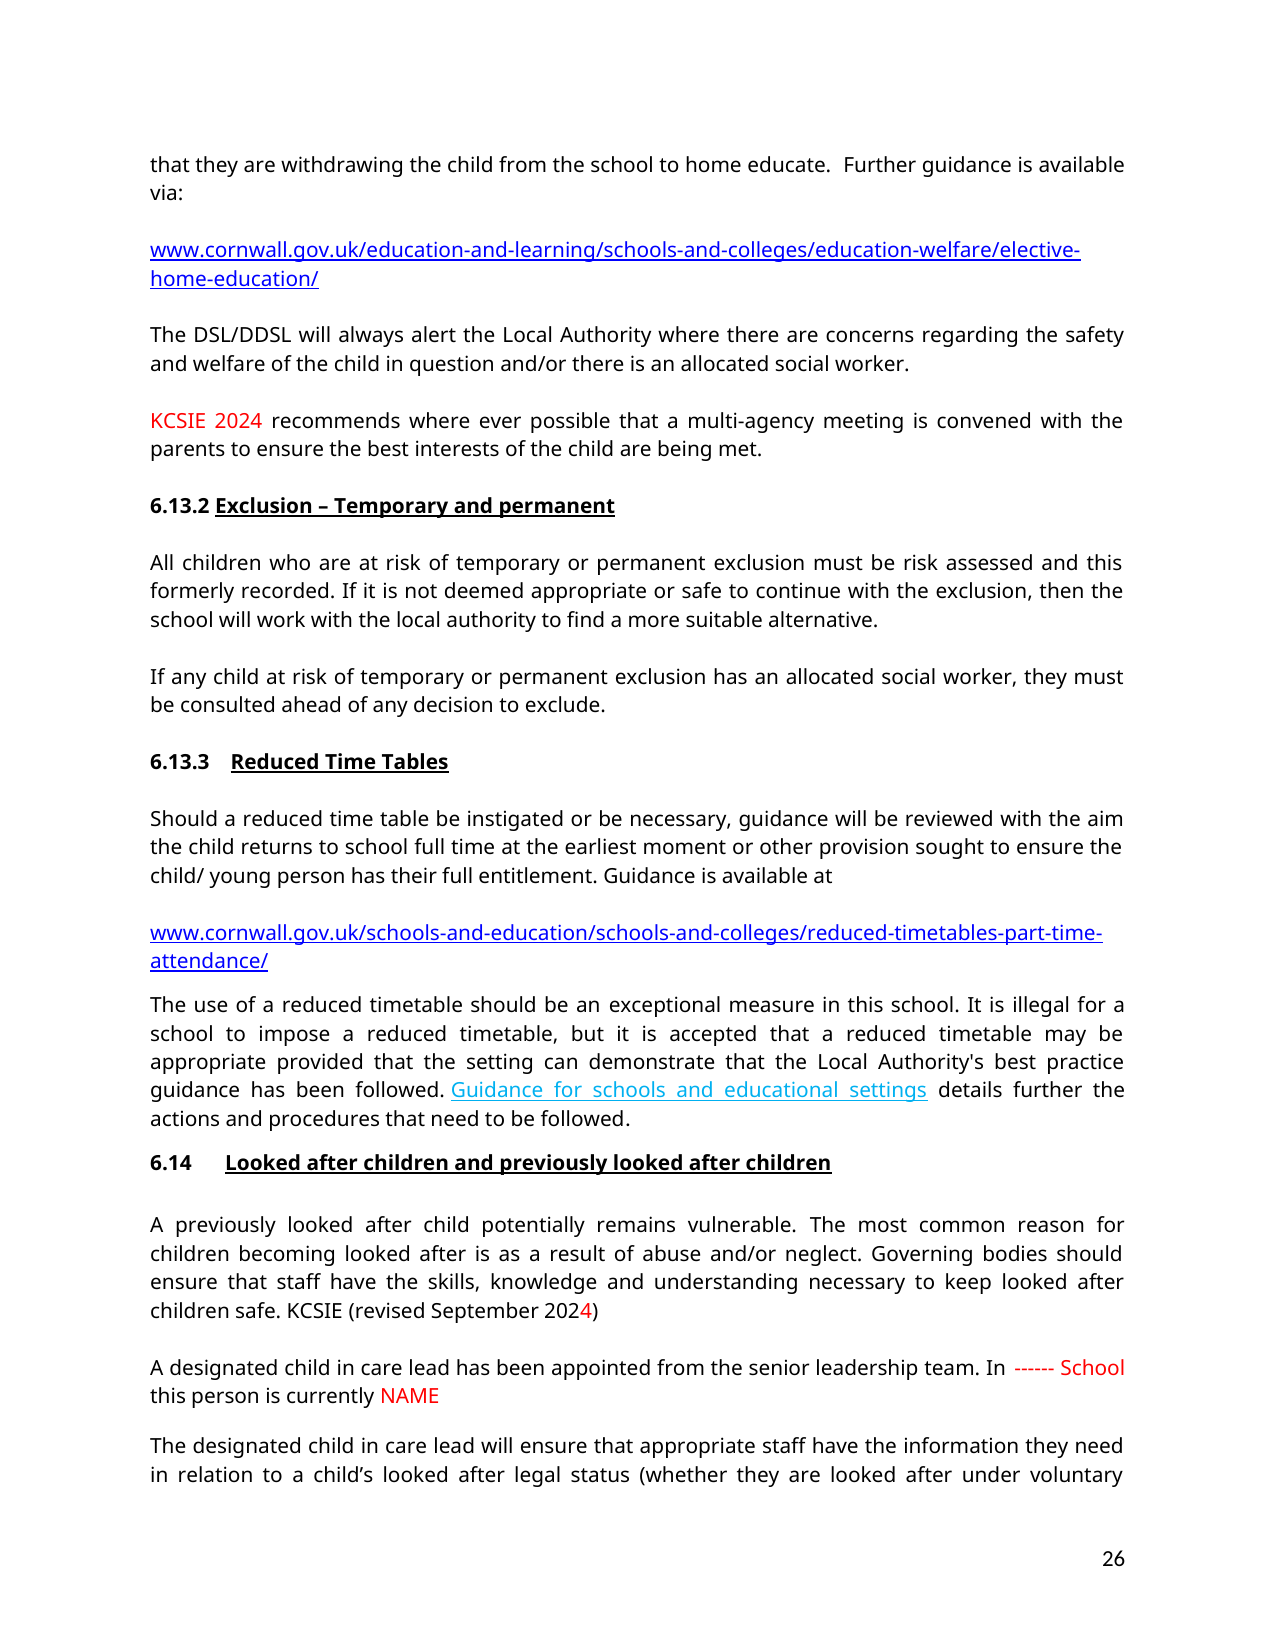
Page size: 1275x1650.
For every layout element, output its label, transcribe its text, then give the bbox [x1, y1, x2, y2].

text The DSL/DDSL will always alert the Local Authority where there are concerns regarding the safety and welfare of the child in question and/or there is an allocated social worker. [150, 321, 1125, 377]
text 6.14 Looked after children and previously looked after children [150, 1148, 1125, 1177]
text www.cornwall.gov.uk/schools-and-education/schools-and-colleges/reduced-timetables-part-time-attendance/ [150, 918, 1125, 975]
text 6.13.2 Exclusion – Temporary and permanent [150, 491, 1125, 520]
text If any child at risk of temporary or permanent exclusion has an allocated social worker, they must be consulted ahead of any decision to exclude. [150, 662, 1125, 719]
text A previously looked after child potentially remains vulnerable. The most common reason for children becoming looked after is as a result of abuse and/or neglect. Governing bodies should ensure that staff have the skills, knowledge and understanding necessary to keep looked after children safe. KCSIE (revised September 2024) [150, 1211, 1125, 1324]
text 6.13.3 Reduced Time Tables [150, 747, 1125, 776]
text KCSIE 2024 recommends where ever possible that a multi-agency meeting is convened with the parents to ensure the best interests of the child are being met. [150, 406, 1125, 463]
text A designated child in care lead has been appointed from the senior leadership team. In ------ School this person is currently NAME [150, 1353, 1125, 1410]
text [150, 1431, 1125, 1488]
text The use of a reduced timetable should be an exceptional measure in this school. It is illegal for a school to impose a reduced timetable, but it is accepted that a reduced timetable may be appropriate provided that the setting can demonstrate that the Local Authority's best practice guidance has been followed. Guidance for schools and educational settings details further the actions and procedures that need to be followed. [150, 990, 1125, 1132]
text Should a reduced time table be instigated or be necessary, guidance will be reviewed with the aim the child returns to school full time at the earliest moment or other provision sought to ensure the child/ young person has their full entitlement. Guidance is available at [150, 804, 1125, 889]
text All children who are at risk of temporary or permanent exclusion must be risk assessed and this formerly recorded. If it is not deemed appropriate or safe to continue with the exclusion, then the school will work with the local authority to find a more suitable alternative. [150, 548, 1125, 633]
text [150, 150, 1125, 207]
text www.cornwall.gov.uk/education-and-learning/schools-and-colleges/education-welfare/elective-home-education/ [150, 235, 1125, 292]
